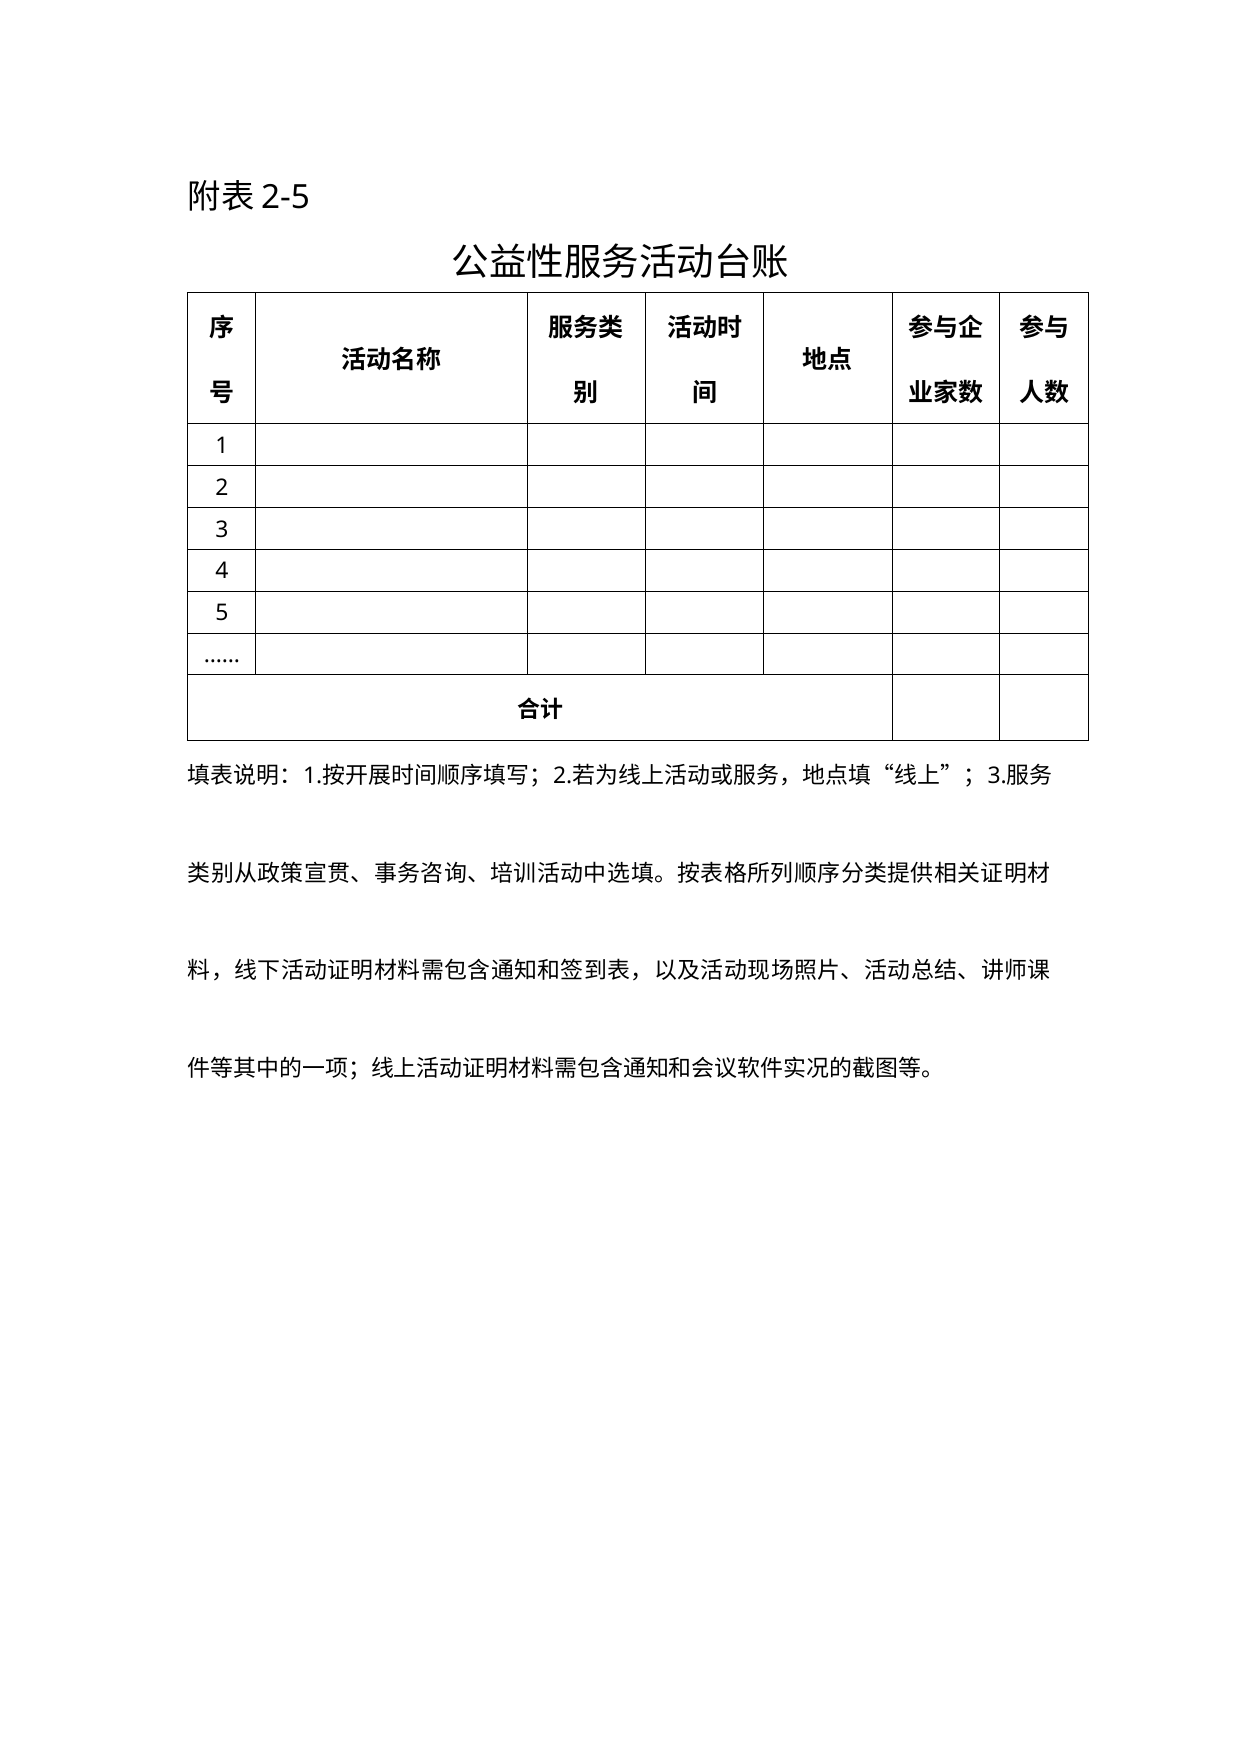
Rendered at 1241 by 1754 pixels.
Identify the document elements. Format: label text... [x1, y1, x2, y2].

table_cell [1000, 424, 1088, 465]
table_cell [893, 466, 999, 507]
table_cell [256, 424, 527, 465]
table_cell [528, 466, 645, 507]
table_cell [764, 466, 892, 507]
table_cell [1000, 675, 1088, 740]
table_cell [528, 508, 645, 549]
table_header 地点 [764, 293, 892, 423]
text 填表说明：1.按开展时间顺序填写；2.若为线上活动或服务，地点填“线上”；3.服务类别从政策宣贯、事务咨询、培训活动中选填。按表格所列顺序分类提供相关证明材料，线下活动证明材料需包含通知和签到表，以及活动现场照片、活动总结、讲师课件等其中的一项；线上活动证明材料需包含通知和会议软件实况的截图等。 [187, 741, 1053, 1099]
table_header 参与企业家数 [893, 293, 999, 423]
table_cell [528, 592, 645, 632]
table_cell [1000, 508, 1088, 549]
table_cell [893, 634, 999, 674]
table_cell 2 [188, 466, 255, 507]
table_cell [256, 634, 527, 674]
table_cell [893, 675, 999, 740]
text 公益性服务活动台账 [187, 227, 1053, 292]
table_cell 1 [188, 424, 255, 465]
table_header 活动时间 [646, 293, 763, 423]
text 附表2-5 [187, 162, 1053, 227]
table_cell [893, 592, 999, 632]
table_cell [528, 550, 645, 591]
table_header 服务类别 [528, 293, 645, 423]
table_cell 4 [188, 550, 255, 591]
table_cell [893, 424, 999, 465]
table_cell [1000, 592, 1088, 632]
table_header 序号 [188, 293, 255, 423]
table_cell [893, 508, 999, 549]
table_cell [256, 508, 527, 549]
table_cell [893, 550, 999, 591]
table_cell [764, 592, 892, 632]
table_cell [256, 550, 527, 591]
table_cell [1000, 466, 1088, 507]
table_header 活动名称 [256, 293, 527, 423]
table_header 参与人数 [1000, 293, 1088, 423]
table_cell 合计 [188, 675, 892, 740]
table_cell [646, 550, 763, 591]
table_cell [646, 424, 763, 465]
table_cell [1000, 550, 1088, 591]
table_cell [646, 466, 763, 507]
table_cell [256, 592, 527, 632]
table_cell 5 [188, 592, 255, 632]
table_cell [764, 508, 892, 549]
table_cell [646, 508, 763, 549]
table_cell 3 [188, 508, 255, 549]
table_cell [1000, 634, 1088, 674]
table_cell [764, 634, 892, 674]
table_cell [646, 592, 763, 632]
table_cell …… [188, 634, 255, 674]
table_cell [528, 424, 645, 465]
table_cell [764, 424, 892, 465]
table_cell [646, 634, 763, 674]
table_cell [256, 466, 527, 507]
table_cell [528, 634, 645, 674]
table_cell [764, 550, 892, 591]
